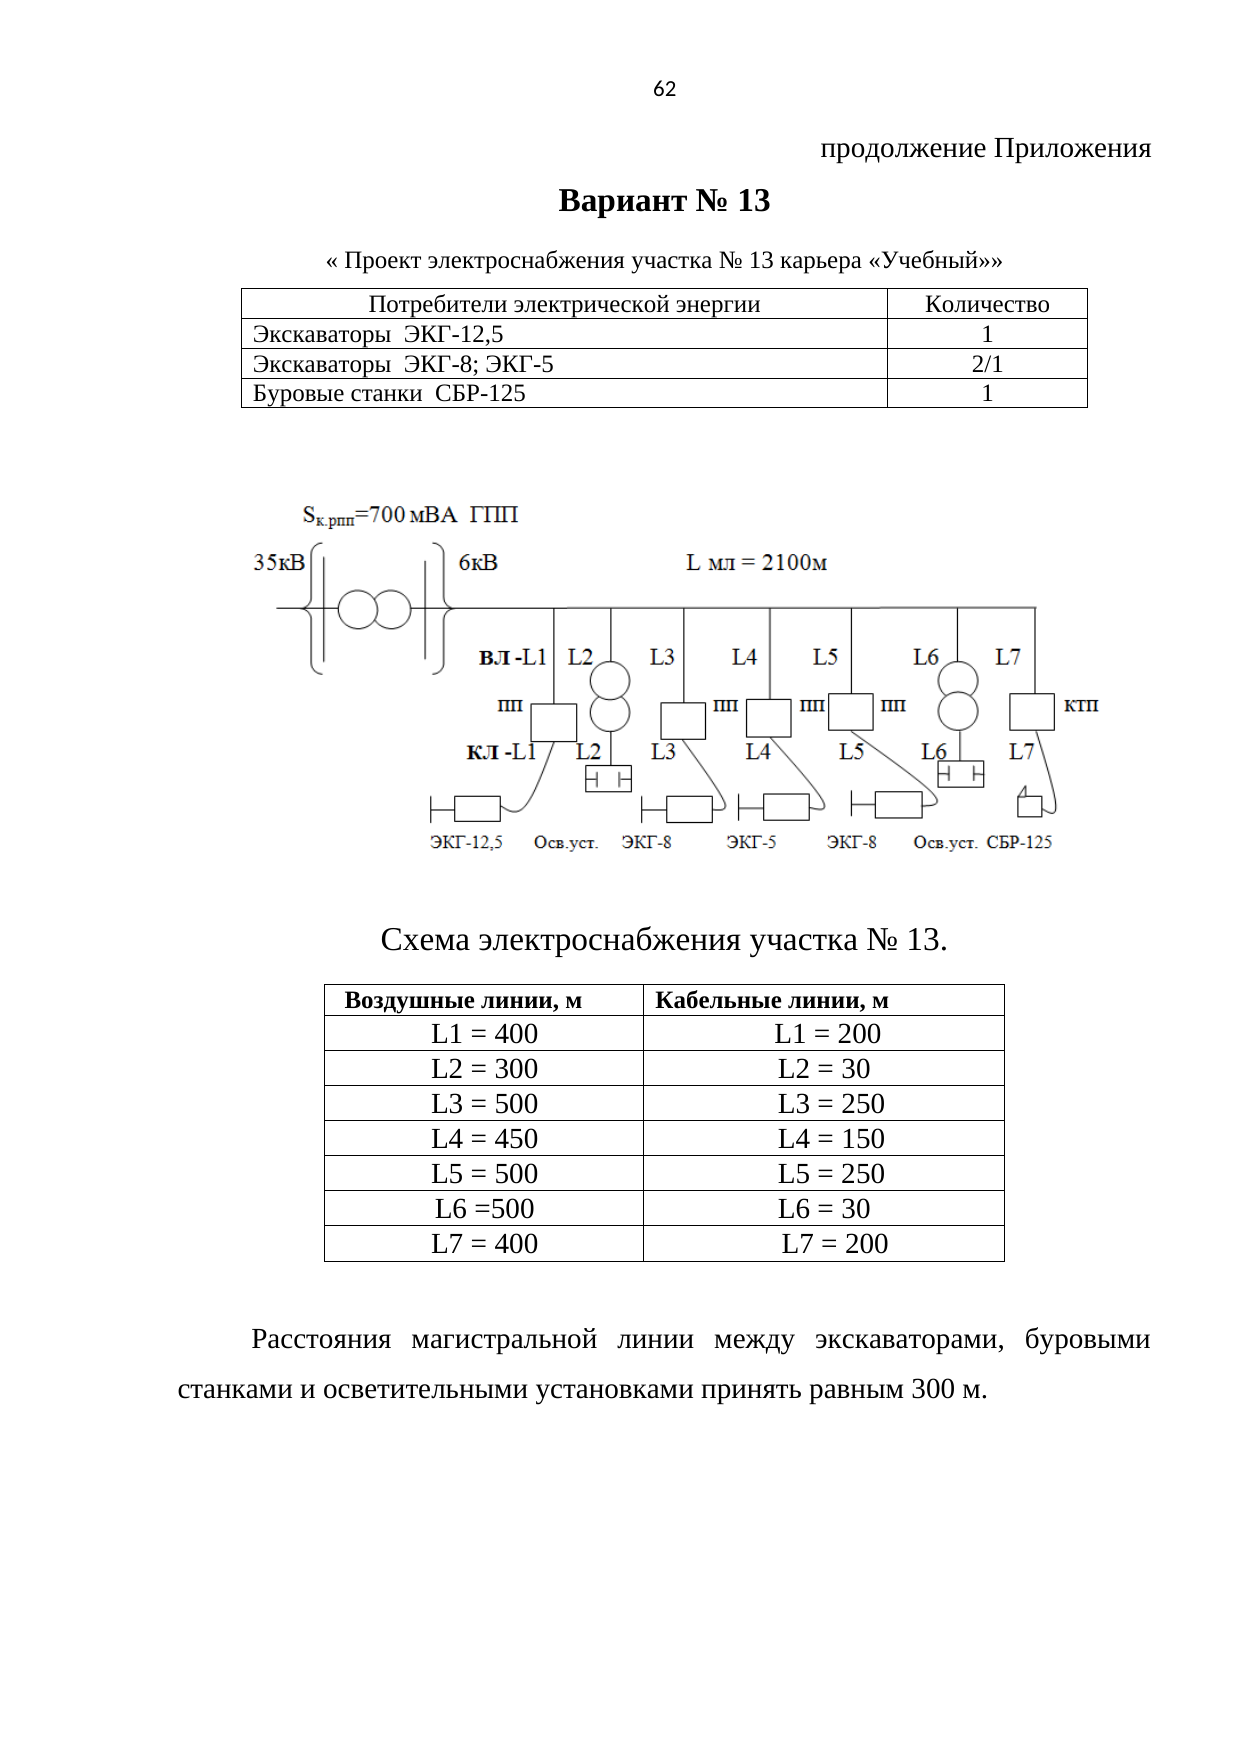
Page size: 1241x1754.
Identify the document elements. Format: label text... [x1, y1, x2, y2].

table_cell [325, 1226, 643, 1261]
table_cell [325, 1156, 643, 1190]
text Расстояния магистральной линии между экскаваторами, буровыми станками и осветительными установками принять равным 300 м. [177, 1321, 1152, 1405]
picture [251, 480, 1104, 877]
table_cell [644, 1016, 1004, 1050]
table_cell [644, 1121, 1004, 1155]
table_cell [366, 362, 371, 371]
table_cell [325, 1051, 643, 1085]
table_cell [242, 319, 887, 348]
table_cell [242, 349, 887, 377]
text « Проект электроснабжения участка № 13 карьера «Учебный»» [177, 245, 1152, 274]
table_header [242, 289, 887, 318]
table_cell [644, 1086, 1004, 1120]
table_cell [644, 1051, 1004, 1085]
text продолжение Приложения [177, 130, 1152, 163]
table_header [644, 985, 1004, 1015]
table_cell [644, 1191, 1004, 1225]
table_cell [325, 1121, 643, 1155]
text Схема электроснабжения участка № 13. [177, 919, 1152, 957]
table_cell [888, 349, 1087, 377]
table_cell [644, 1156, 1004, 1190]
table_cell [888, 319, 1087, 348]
text Вариант № 13 [177, 180, 1152, 218]
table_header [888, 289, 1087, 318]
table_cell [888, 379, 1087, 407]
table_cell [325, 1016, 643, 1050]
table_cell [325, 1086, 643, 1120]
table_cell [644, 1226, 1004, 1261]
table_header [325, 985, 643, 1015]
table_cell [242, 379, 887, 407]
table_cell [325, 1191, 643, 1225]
